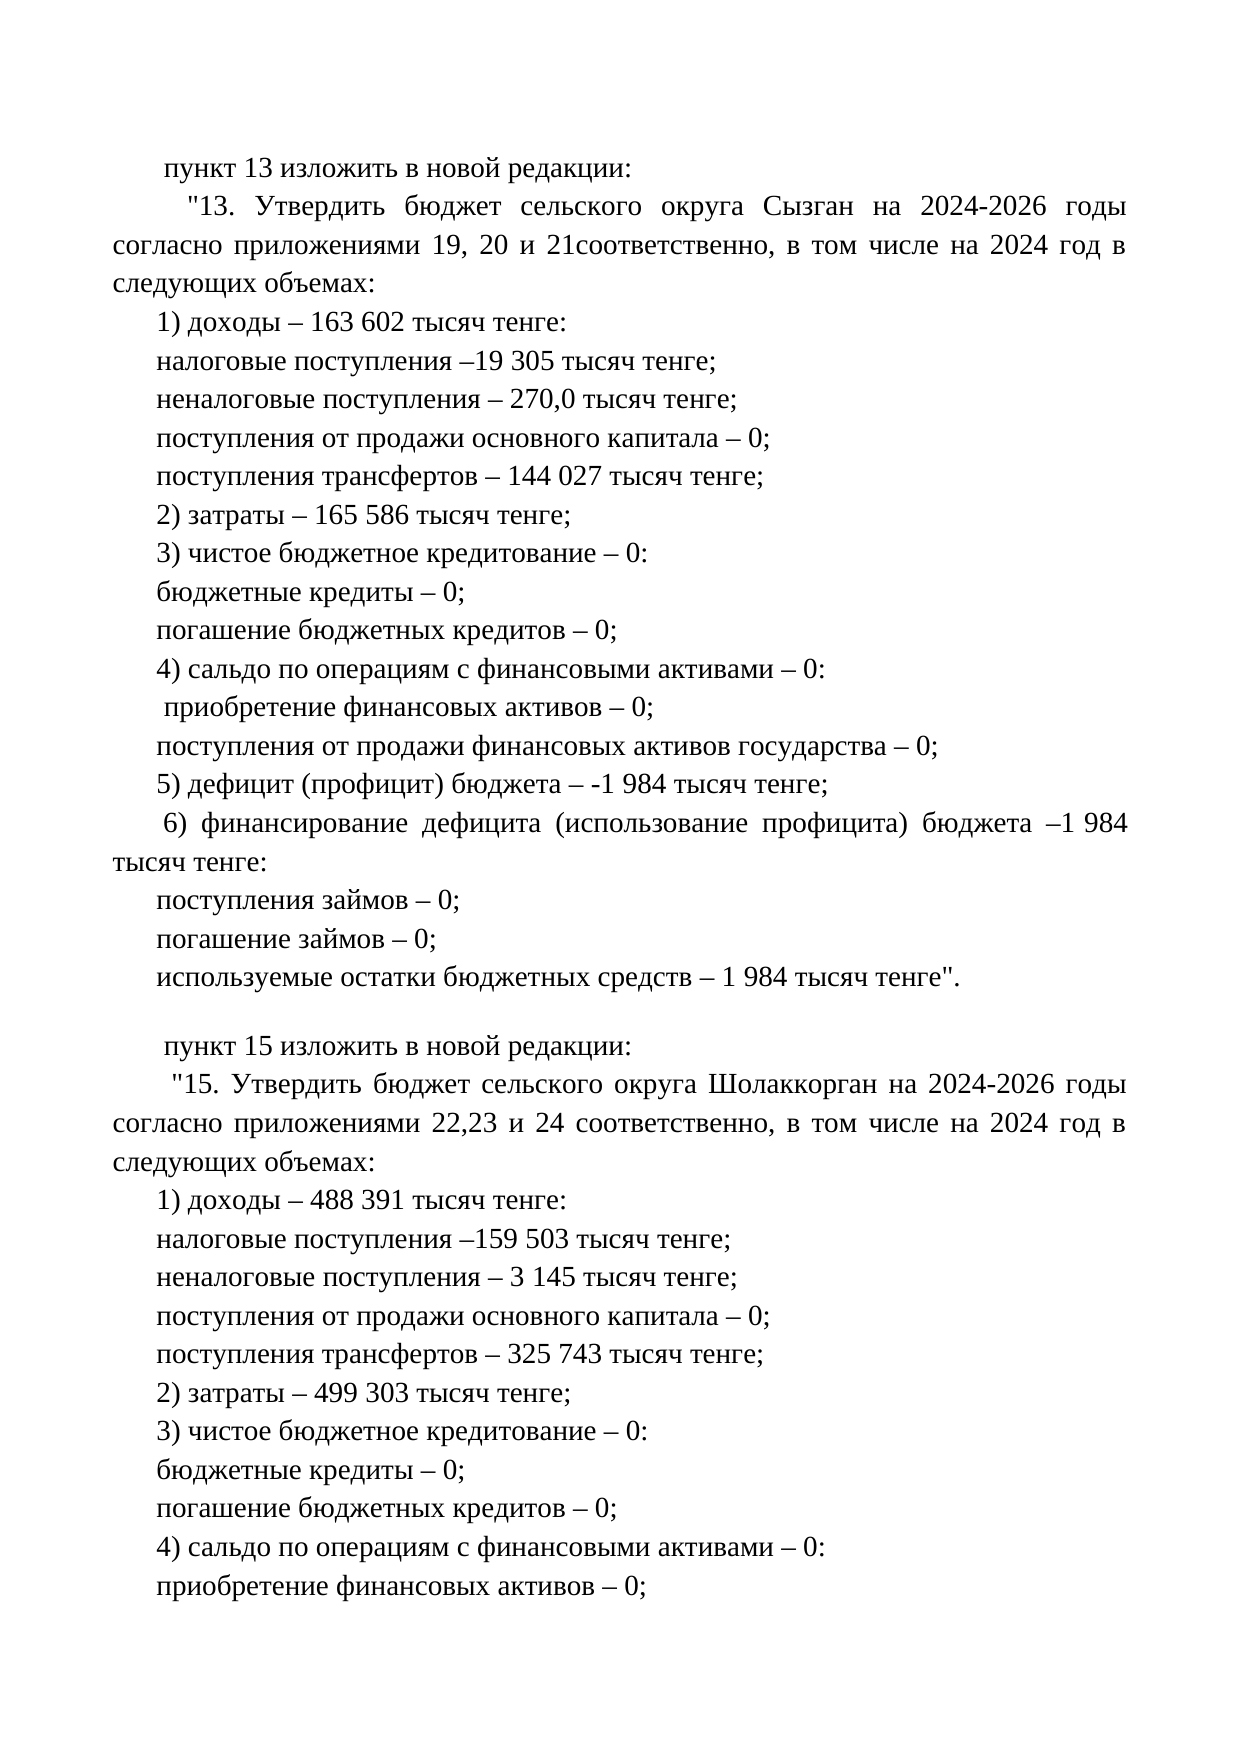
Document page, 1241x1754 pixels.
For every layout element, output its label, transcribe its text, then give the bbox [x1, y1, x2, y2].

text 4) сальдо по операциям с финансовыми активами – 0: [112, 1529, 1128, 1563]
text 1) доходы – 488 391 тысяч тенге: [112, 1182, 1128, 1216]
text бюджетные кредиты – 0; [112, 574, 1128, 607]
text неналоговые поступления – 270,0 тысяч тенге; [112, 381, 1128, 415]
text "15. Утвердить бюджет сельского округа Шолаккорган на 2024-2026 годы согласно приложениями 22,23 и 24 соответственно, в том числе на 2024 год в следующих объемах: [112, 1067, 1128, 1177]
text используемые остатки бюджетных средств – 1 984 тысяч тенге". [112, 959, 1128, 993]
text поступления трансфертов – 144 027 тысяч тенге; [112, 458, 1128, 492]
text погашение бюджетных кредитов – 0; [112, 1491, 1128, 1524]
text налоговые поступления –19 305 тысяч тенге; [112, 343, 1128, 376]
text поступления от продажи основного капитала – 0; [112, 420, 1128, 453]
text поступления от продажи финансовых активов государства – 0; [112, 728, 1128, 762]
text поступления от продажи основного капитала – 0; [112, 1298, 1128, 1331]
text приобретение финансовых активов – 0; [112, 689, 1128, 723]
text 2) затраты – 499 303 тысяч тенге; [112, 1375, 1128, 1408]
text погашение займов – 0; [112, 921, 1128, 954]
text поступления займов – 0; [112, 882, 1128, 916]
text "13. Утвердить бюджет сельского округа Сызган на 2024-2026 годы согласно приложениями 19, 20 и 21соответственно, в том числе на 2024 год в следующих объемах: [112, 188, 1128, 299]
text 6) финансирование дефицита (использование профицита) бюджета –1 984 тысяч тенге: [112, 805, 1128, 877]
text неналоговые поступления – 3 145 тысяч тенге; [112, 1259, 1128, 1293]
text бюджетные кредиты – 0; [112, 1452, 1128, 1486]
text 3) чистое бюджетное кредитование – 0: [112, 1413, 1128, 1447]
text пункт 15 изложить в новой редакции: [112, 1028, 1128, 1062]
text 3) чистое бюджетное кредитование – 0: [112, 535, 1128, 569]
text погашение бюджетных кредитов – 0; [112, 612, 1128, 646]
text пункт 13 изложить в новой редакции: [112, 150, 1128, 183]
text 1) доходы – 163 602 тысяч тенге: [112, 304, 1128, 338]
text 5) дефицит (профицит) бюджета – -1 984 тысяч тенге; [112, 767, 1128, 800]
text налоговые поступления –159 503 тысяч тенге; [112, 1221, 1128, 1254]
text 4) сальдо по операциям с финансовыми активами – 0: [112, 651, 1128, 684]
text 2) затраты – 165 586 тысяч тенге; [112, 497, 1128, 530]
text приобретение финансовых активов – 0; [112, 1568, 1128, 1601]
text поступления трансфертов – 325 743 тысяч тенге; [112, 1336, 1128, 1370]
